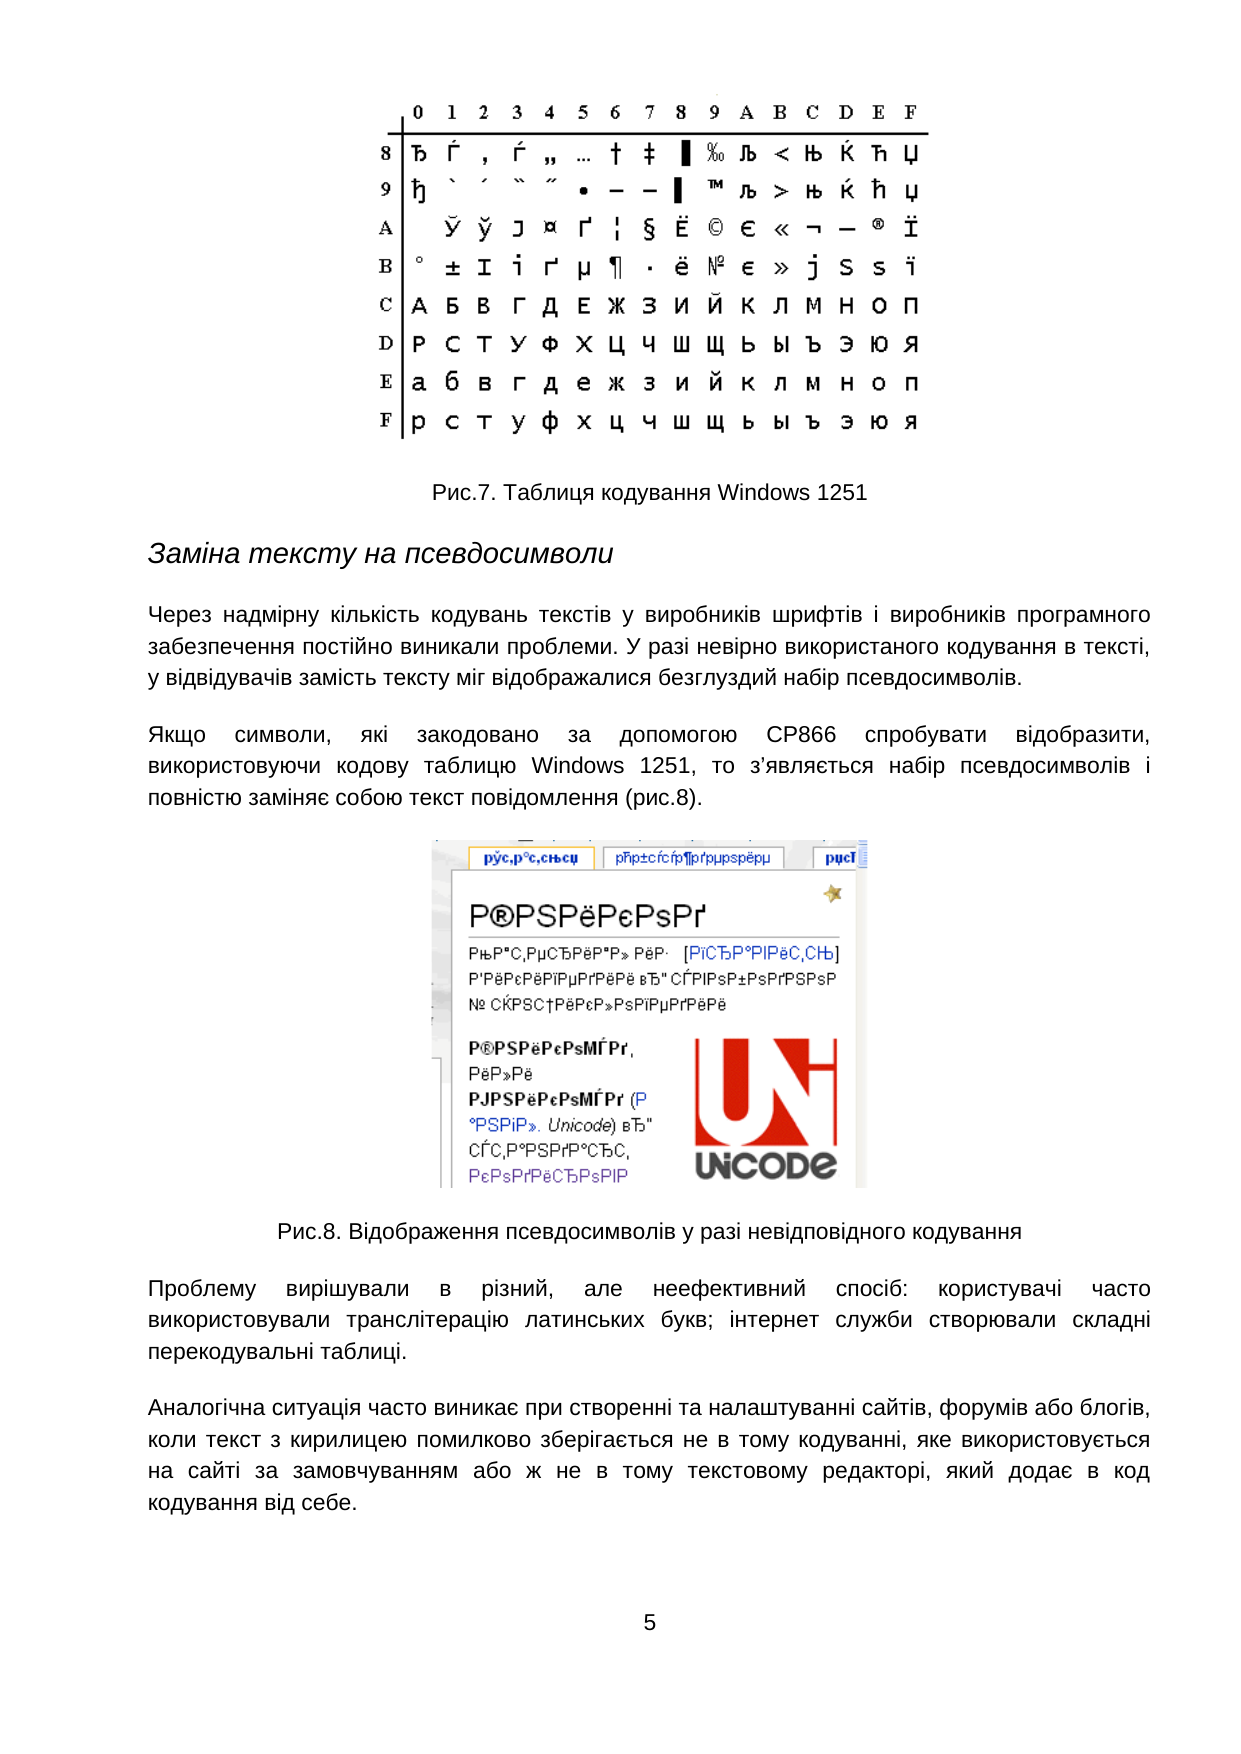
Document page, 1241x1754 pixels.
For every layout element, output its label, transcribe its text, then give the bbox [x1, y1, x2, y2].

text Якщо символи, які закодовано за допомогою CP866 спробувати відобразити, використовуючи кодову таблицю Windows 1251, то з’являється набір псевдосимволів і повністю заміняє собою текст повідомлення (рис.8). [148, 721, 1152, 810]
text Через надмірну кількість кодувань текстів у виробників шрифтів і виробників програмного забезпечення постійно виникали проблеми. У разі невірно використаного кодування в тексті, у відвідувачів замість тексту міг відображалися безглуздий набір псевдосимволів. [148, 601, 1152, 691]
text Аналогічна ситуація часто виникає при створенні та налаштуванні сайтів, форумів або блогів, коли текст з кирилицею помилково зберігається не в тому кодуванні, яке використовується на сайті за замовчуванням або ж не в тому текстовому редакторі, який додає в код кодування від себе. [148, 1394, 1152, 1515]
text Рис.8. Відображення псевдосимволів у разі невідповідного кодування [148, 1218, 1152, 1244]
picture [363, 88, 936, 449]
subtitle Заміна тексту на псевдосимволи [148, 536, 1152, 569]
picture [431, 840, 868, 1188]
text Рис.7. Таблиця кодування Windows 1251 [148, 479, 1152, 506]
text Проблему вирішували в різний, але неефективний спосіб: користувачі часто використовували транслітерацію латинських букв; інтернет служби створювали складні перекодувальні таблиці. [148, 1274, 1152, 1364]
